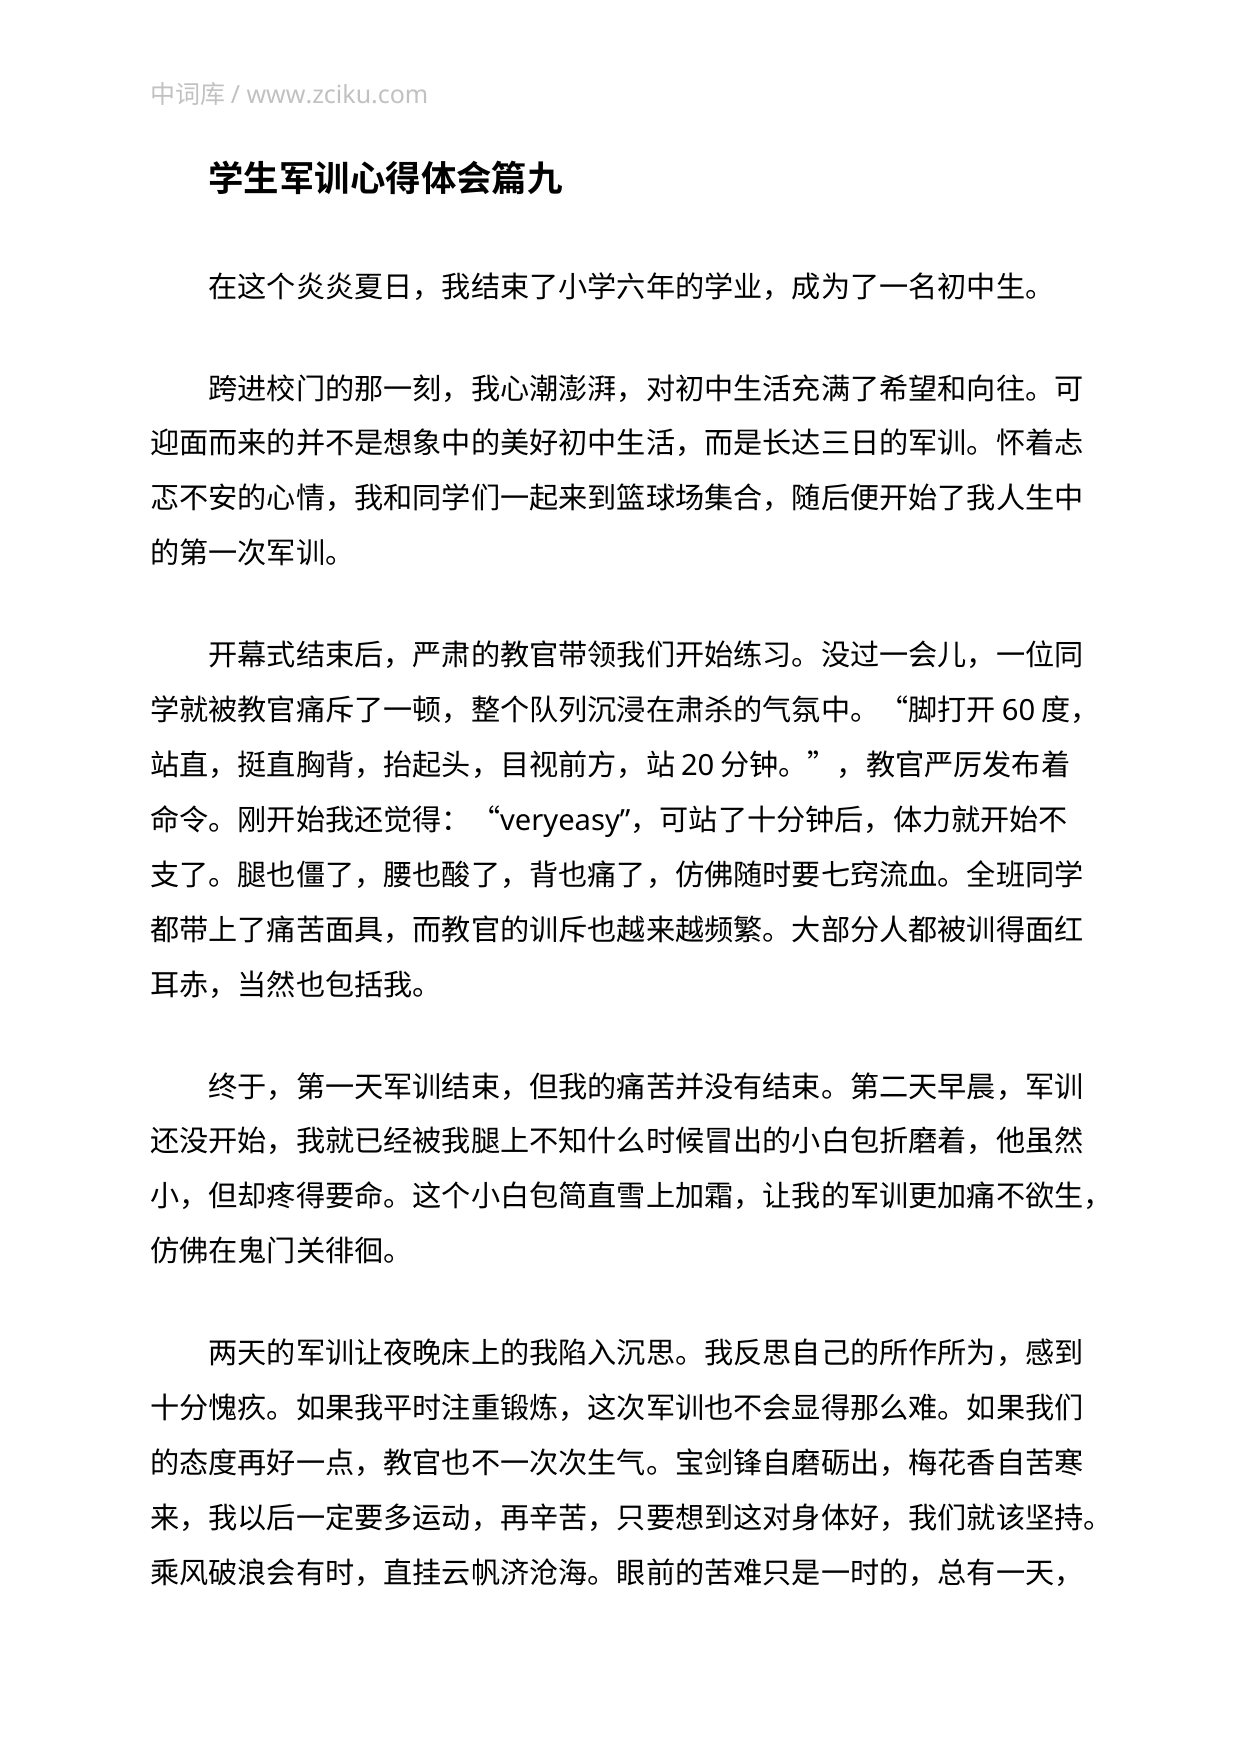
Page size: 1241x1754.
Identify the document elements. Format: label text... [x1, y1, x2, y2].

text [150, 1329, 1090, 1591]
text 学生军训心得体会篇九 [150, 150, 1090, 201]
text 跨进校门的那一刻，我心潮澎湃，对初中生活充满了希望和向往。可迎面而来的并不是想象中的美好初中生活，而是长达三日的军训。怀着忐忑不安的心情，我和同学们一起来到篮球场集合，随后便开始了我人生中的第一次军训。 [150, 365, 1090, 572]
text 在这个炎炎夏日，我结束了小学六年的学业，成为了一名初中生。 [150, 263, 1090, 306]
text 开幕式结束后，严肃的教官带领我们开始练习。没过一会儿，一位同学就被教官痛斥了一顿，整个队列沉浸在肃杀的气氛中。“脚打开60度，站直，挺直胸背，抬起头，目视前方，站20分钟。”，教官严厉发布着命令。刚开始我还觉得：“veryeasy”，可站了十分钟后，体力就开始不支了。腿也僵了，腰也酸了，背也痛了，仿佛随时要七窍流血。全班同学都带上了痛苦面具，而教官的训斥也越来越频繁。大部分人都被训得面红耳赤，当然也包括我。 [150, 632, 1090, 1004]
text 终于，第一天军训结束，但我的痛苦并没有结束。第二天早晨，军训还没开始，我就已经被我腿上不知什么时候冒出的小白包折磨着，他虽然小，但却疼得要命。这个小白包简直雪上加霜，让我的军训更加痛不欲生，仿佛在鬼门关徘徊。 [150, 1063, 1090, 1270]
